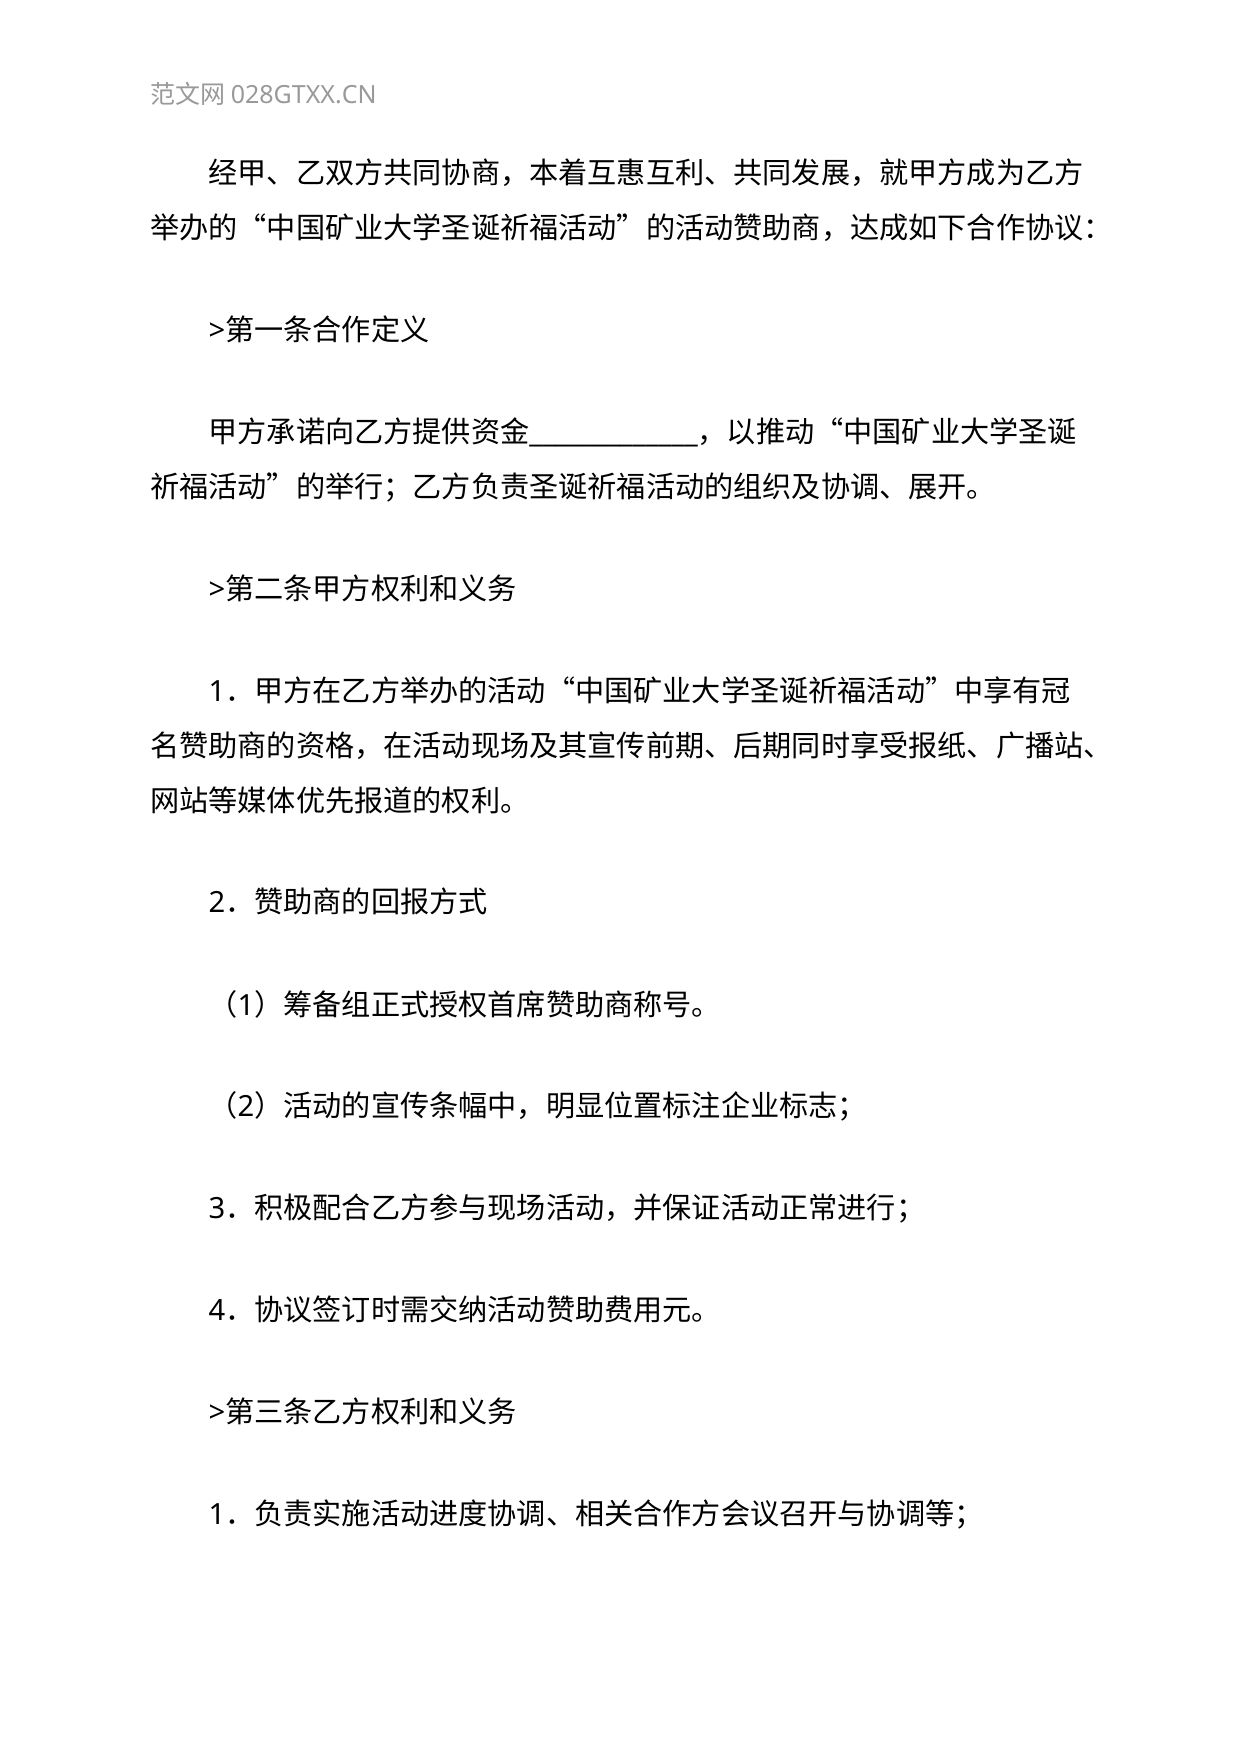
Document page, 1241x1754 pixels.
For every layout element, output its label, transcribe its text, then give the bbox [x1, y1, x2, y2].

text 1．负责实施活动进度协调、相关合作方会议召开与协调等； [150, 1491, 1090, 1533]
text （1）筹备组正式授权首席赞助商称号。 [150, 981, 1090, 1023]
text 4．协议签订时需交纳活动赞助费用元。 [150, 1287, 1090, 1329]
text 3．积极配合乙方参与现场活动，并保证活动正常进行； [150, 1185, 1090, 1227]
text 经甲、乙双方共同协商，本着互惠互利、共同发展，就甲方成为乙方举办的“中国矿业大学圣诞祈福活动”的活动赞助商，达成如下合作协议： [150, 150, 1090, 247]
text 1．甲方在乙方举办的活动“中国矿业大学圣诞祈福活动”中享有冠名赞助商的资格，在活动现场及其宣传前期、后期同时享受报纸、广播站、网站等媒体优先报道的权利。 [150, 667, 1090, 819]
text >第一条合作定义 [150, 307, 1090, 349]
text （2）活动的宣传条幅中，明显位置标注企业标志； [150, 1083, 1090, 1125]
text >第三条乙方权利和义务 [150, 1389, 1090, 1431]
text 2．赞助商的回报方式 [150, 879, 1090, 921]
text 甲方承诺向乙方提供资金_____________，以推动“中国矿业大学圣诞祈福活动”的举行；乙方负责圣诞祈福活动的组织及协调、展开。 [150, 409, 1090, 506]
text >第二条甲方权利和义务 [150, 565, 1090, 608]
